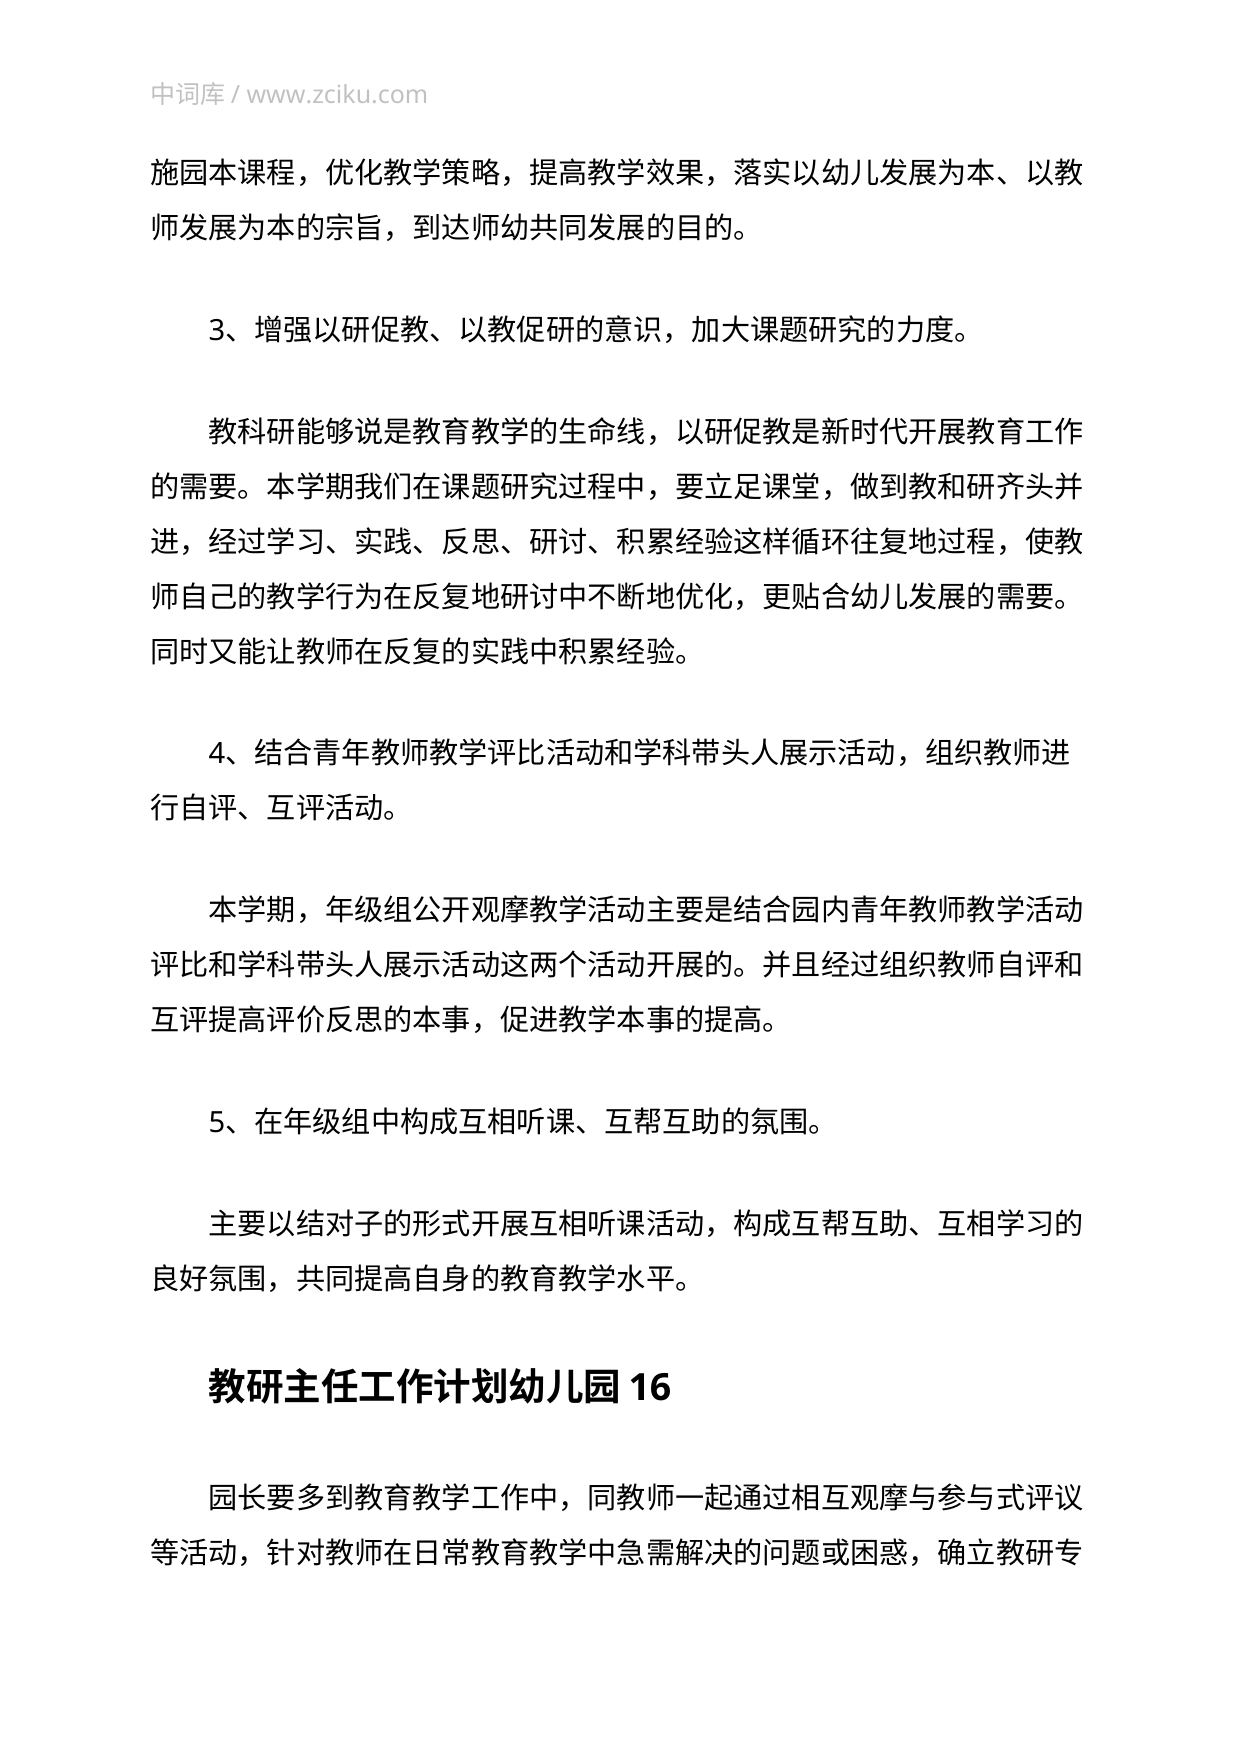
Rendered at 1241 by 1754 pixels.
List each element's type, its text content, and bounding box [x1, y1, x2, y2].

text 教科研能够说是教育教学的生命线，以研促教是新时代开展教育工作的需要。本学期我们在课题研究过程中，要立足课堂，做到教和研齐头并进，经过学习、实践、反思、研讨、积累经验这样循环往复地过程，使教师自己的教学行为在反复地研讨中不断地优化，更贴合幼儿发展的需要。同时又能让教师在反复的实践中积累经验。 [150, 409, 1090, 671]
text 教研主任工作计划幼儿园16 [150, 1357, 1090, 1411]
text 主要以结对子的形式开展互相听课活动，构成互帮互助、互相学习的良好氛围，共同提高自身的教育教学水平。 [150, 1200, 1090, 1297]
text 4、结合青年教师教学评比活动和学科带头人展示活动，组织教师进行自评、互评活动。 [150, 730, 1090, 827]
text 本学期，年级组公开观摩教学活动主要是结合园内青年教师教学活动评比和学科带头人展示活动这两个活动开展的。并且经过组织教师自评和互评提高评价反思的本事，促进教学本事的提高。 [150, 887, 1090, 1039]
text 3、增强以研促教、以教促研的意识，加大课题研究的力度。 [150, 307, 1090, 349]
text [150, 150, 1090, 247]
text 5、在年级组中构成互相听课、互帮互助的氛围。 [150, 1098, 1090, 1141]
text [150, 1474, 1090, 1572]
